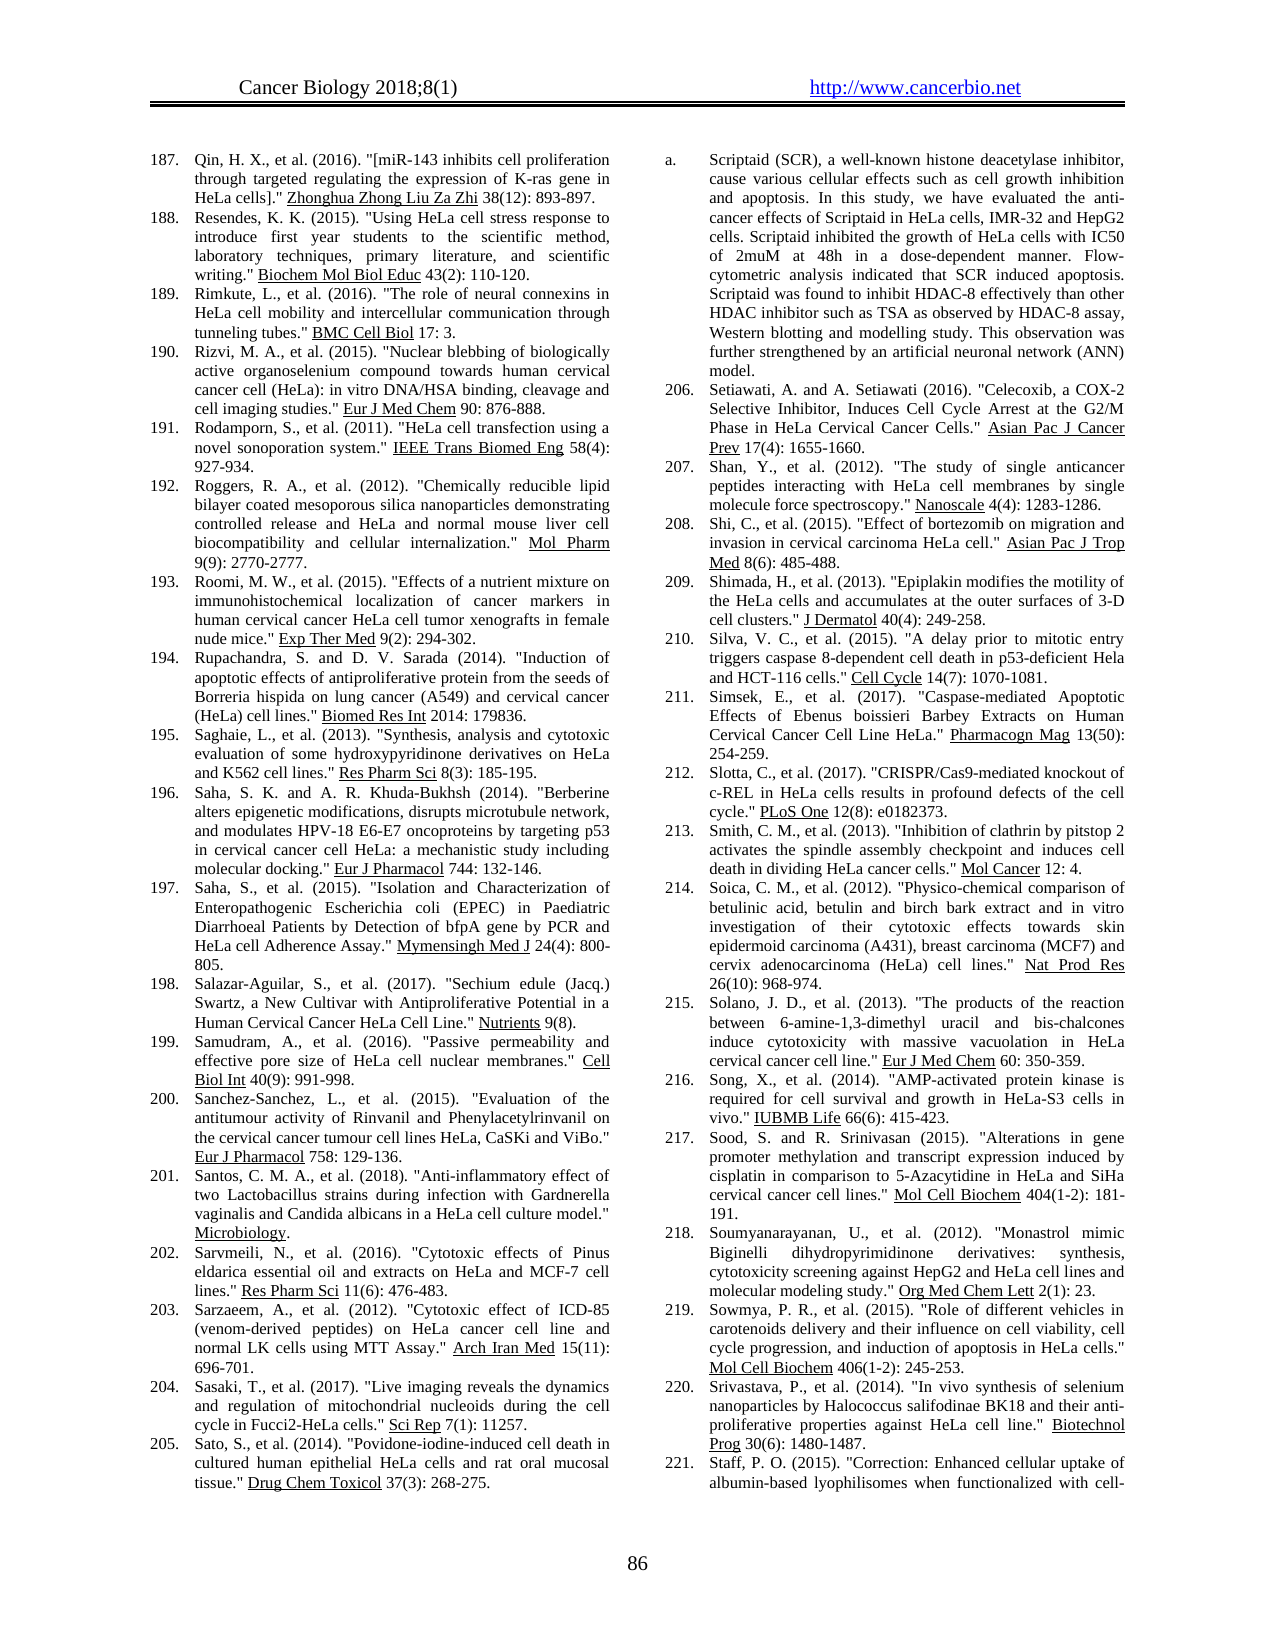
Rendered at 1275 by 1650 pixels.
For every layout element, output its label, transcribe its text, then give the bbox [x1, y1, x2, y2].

list Shan, Y., et al. (2012). "The study of single anticancer peptides interacting with HeLa cell membranes by single molecule force spectroscopy." Nanoscale 4(4): 1283-1286. [665, 457, 1125, 514]
list Soumyanarayanan, U., et al. (2012). "Monastrol mimic Biginelli dihydropyrimidinone derivatives: synthesis, cytotoxicity screening against HepG2 and HeLa cell lines and molecular modeling study." Org Med Chem Lett 2(1): 23. [665, 1223, 1125, 1300]
list Sarzaeem, A., et al. (2012). "Cytotoxic effect of ICD-85 (venom-derived peptides) on HeLa cancer cell line and normal LK cells using MTT Assay." Arch Iran Med 15(11): 696-701. [150, 1300, 610, 1377]
list Rimkute, L., et al. (2016). "The role of neural connexins in HeLa cell mobility and intercellular communication through tunneling tubes." BMC Cell Biol 17: 3. [150, 284, 610, 342]
list Roomi, M. W., et al. (2015). "Effects of a nutrient mixture on immunohistochemical localization of cancer markers in human cervical cancer HeLa cell tumor xenografts in female nude mice." Exp Ther Med 9(2): 294-302. [150, 572, 610, 648]
list Setiawati, A. and A. Setiawati (2016). "Celecoxib, a COX-2 Selective Inhibitor, Induces Cell Cycle Arrest at the G2/M Phase in HeLa Cervical Cancer Cells." Asian Pac J Cancer Prev 17(4): 1655-1660. [665, 380, 1125, 457]
list Salazar-Aguilar, S., et al. (2017). "Sechium edule (Jacq.) Swartz, a New Cultivar with Antiproliferative Potential in a Human Cervical Cancer HeLa Cell Line." Nutrients 9(8). [150, 974, 610, 1032]
list Roggers, R. A., et al. (2012). "Chemically reducible lipid bilayer coated mesoporous silica nanoparticles demonstrating controlled release and HeLa and normal mouse liver cell biocompatibility and cellular internalization." Mol Pharm 9(9): 2770-2777. [150, 476, 610, 572]
list Rizvi, M. A., et al. (2015). "Nuclear blebbing of biologically active organoselenium compound towards human cervical cancer cell (HeLa): in vitro DNA/HSA binding, cleavage and cell imaging studies." Eur J Med Chem 90: 876-888. [150, 342, 610, 418]
list Qin, H. X., et al. (2016). "[miR-143 inhibits cell proliferation through targeted regulating the expression of K-ras gene in HeLa cells]." Zhonghua Zhong Liu Za Zhi 38(12): 893-897. [150, 150, 610, 207]
list Rodamporn, S., et al. (2011). "HeLa cell transfection using a novel sonoporation system." IEEE Trans Biomed Eng 58(4): 927-934. [150, 418, 610, 476]
list Sood, S. and R. Srinivasan (2015). "Alterations in gene promoter methylation and transcript expression induced by cisplatin in comparison to 5-Azacytidine in HeLa and SiHa cervical cancer cell lines." Mol Cell Biochem 404(1-2): 181-191. [665, 1127, 1125, 1223]
list Sasaki, T., et al. (2017). "Live imaging reveals the dynamics and regulation of mitochondrial nucleoids during the cell cycle in Fucci2-HeLa cells." Sci Rep 7(1): 11257. [150, 1377, 610, 1434]
list Srivastava, P., et al. (2014). "In vivo synthesis of selenium nanoparticles by Halococcus salifodinae BK18 and their anti-proliferative properties against HeLa cell line." Biotechnol Prog 30(6): 1480-1487. [665, 1377, 1125, 1453]
list Resendes, K. K. (2015). "Using HeLa cell stress response to introduce first year students to the scientific method, laboratory techniques, primary literature, and scientific writing." Biochem Mol Biol Educ 43(2): 110-120. [150, 207, 610, 284]
list Solano, J. D., et al. (2013). "The products of the reaction between 6-amine-1,3-dimethyl uracil and bis-chalcones induce cytotoxicity with massive vacuolation in HeLa cervical cancer cell line." Eur J Med Chem 60: 350-359. [665, 993, 1125, 1070]
list Smith, C. M., et al. (2013). "Inhibition of clathrin by pitstop 2 activates the spindle assembly checkpoint and induces cell death in dividing HeLa cancer cells." Mol Cancer 12: 4. [665, 821, 1125, 878]
list Samudram, A., et al. (2016). "Passive permeability and effective pore size of HeLa cell nuclear membranes." Cell Biol Int 40(9): 991-998. [150, 1032, 610, 1089]
list Sato, S., et al. (2014). "Povidone-iodine-induced cell death in cultured human epithelial HeLa cells and rat oral mucosal tissue." Drug Chem Toxicol 37(3): 268-275. [150, 1434, 610, 1492]
list Song, X., et al. (2014). "AMP-activated protein kinase is required for cell survival and growth in HeLa-S3 cells in vivo." IUBMB Life 66(6): 415-423. [665, 1070, 1125, 1127]
list Sowmya, P. R., et al. (2015). "Role of different vehicles in carotenoids delivery and their influence on cell viability, cell cycle progression, and induction of apoptosis in HeLa cells." Mol Cell Biochem 406(1-2): 245-253. [665, 1300, 1125, 1377]
list Silva, V. C., et al. (2015). "A delay prior to mitotic entry triggers caspase 8-dependent cell death in p53-deficient Hela and HCT-116 cells." Cell Cycle 14(7): 1070-1081. [665, 629, 1125, 687]
list Saha, S. K. and A. R. Khuda-Bukhsh (2014). "Berberine alters epigenetic modifications, disrupts microtubule network, and modulates HPV-18 E6-E7 oncoproteins by targeting p53 in cervical cancer cell HeLa: a mechanistic study including molecular docking." Eur J Pharmacol 744: 132-146. [150, 782, 610, 878]
list Saghaie, L., et al. (2013). "Synthesis, analysis and cytotoxic evaluation of some hydroxypyridinone derivatives on HeLa and K562 cell lines." Res Pharm Sci 8(3): 185-195. [150, 725, 610, 782]
list Santos, C. M. A., et al. (2018). "Anti-inflammatory effect of two Lactobacillus strains during infection with Gardnerella vaginalis and Candida albicans in a HeLa cell culture model." Microbiology. [150, 1166, 610, 1242]
list Simsek, E., et al. (2017). "Caspase-mediated Apoptotic Effects of Ebenus boissieri Barbey Extracts on Human Cervical Cancer Cell Line HeLa." Pharmacogn Mag 13(50): 254-259. [665, 687, 1125, 763]
list Sanchez-Sanchez, L., et al. (2015). "Evaluation of the antitumour activity of Rinvanil and Phenylacetylrinvanil on the cervical cancer tumour cell lines HeLa, CaSKi and ViBo." Eur J Pharmacol 758: 129-136. [150, 1089, 610, 1166]
list Scriptaid (SCR), a well-known histone deacetylase inhibitor, cause various cellular effects such as cell growth inhibition and apoptosis. In this study, we have evaluated the anti-cancer effects of Scriptaid in HeLa cells, IMR-32 and HepG2 cells. Scriptaid inhibited the growth of HeLa cells with IC50 of 2muM at 48h in a dose-dependent manner. Flow-cytometric analysis indicated that SCR induced apoptosis. Scriptaid was found to inhibit HDAC-8 effectively than other HDAC inhibitor such as TSA as observed by HDAC-8 assay, Western blotting and modelling study. This observation was further strengthened by an artificial neuronal network (ANN) model. [665, 150, 1125, 380]
list Rupachandra, S. and D. V. Sarada (2014). "Induction of apoptotic effects of antiproliferative protein from the seeds of Borreria hispida on lung cancer (A549) and cervical cancer (HeLa) cell lines." Biomed Res Int 2014: 179836. [150, 648, 610, 725]
list Saha, S., et al. (2015). "Isolation and Characterization of Enteropathogenic Escherichia coli (EPEC) in Paediatric Diarrhoeal Patients by Detection of bfpA gene by PCR and HeLa cell Adherence Assay." Mymensingh Med J 24(4): 800-805. [150, 878, 610, 974]
list Sarvmeili, N., et al. (2016). "Cytotoxic effects of Pinus eldarica essential oil and extracts on HeLa and MCF-7 cell lines." Res Pharm Sci 11(6): 476-483. [150, 1242, 610, 1300]
list Shimada, H., et al. (2013). "Epiplakin modifies the motility of the HeLa cells and accumulates at the outer surfaces of 3-D cell clusters." J Dermatol 40(4): 249-258. [665, 572, 1125, 629]
list Slotta, C., et al. (2017). "CRISPR/Cas9-mediated knockout of c-REL in HeLa cells results in profound defects of the cell cycle." PLoS One 12(8): e0182373. [665, 763, 1125, 821]
list Shi, C., et al. (2015). "Effect of bortezomib on migration and invasion in cervical carcinoma HeLa cell." Asian Pac J Trop Med 8(6): 485-488. [665, 514, 1125, 572]
list Soica, C. M., et al. (2012). "Physico-chemical comparison of betulinic acid, betulin and birch bark extract and in vitro investigation of their cytotoxic effects towards skin epidermoid carcinoma (A431), breast carcinoma (MCF7) and cervix adenocarcinoma (HeLa) cell lines." Nat Prod Res 26(10): 968-974. [665, 878, 1125, 993]
